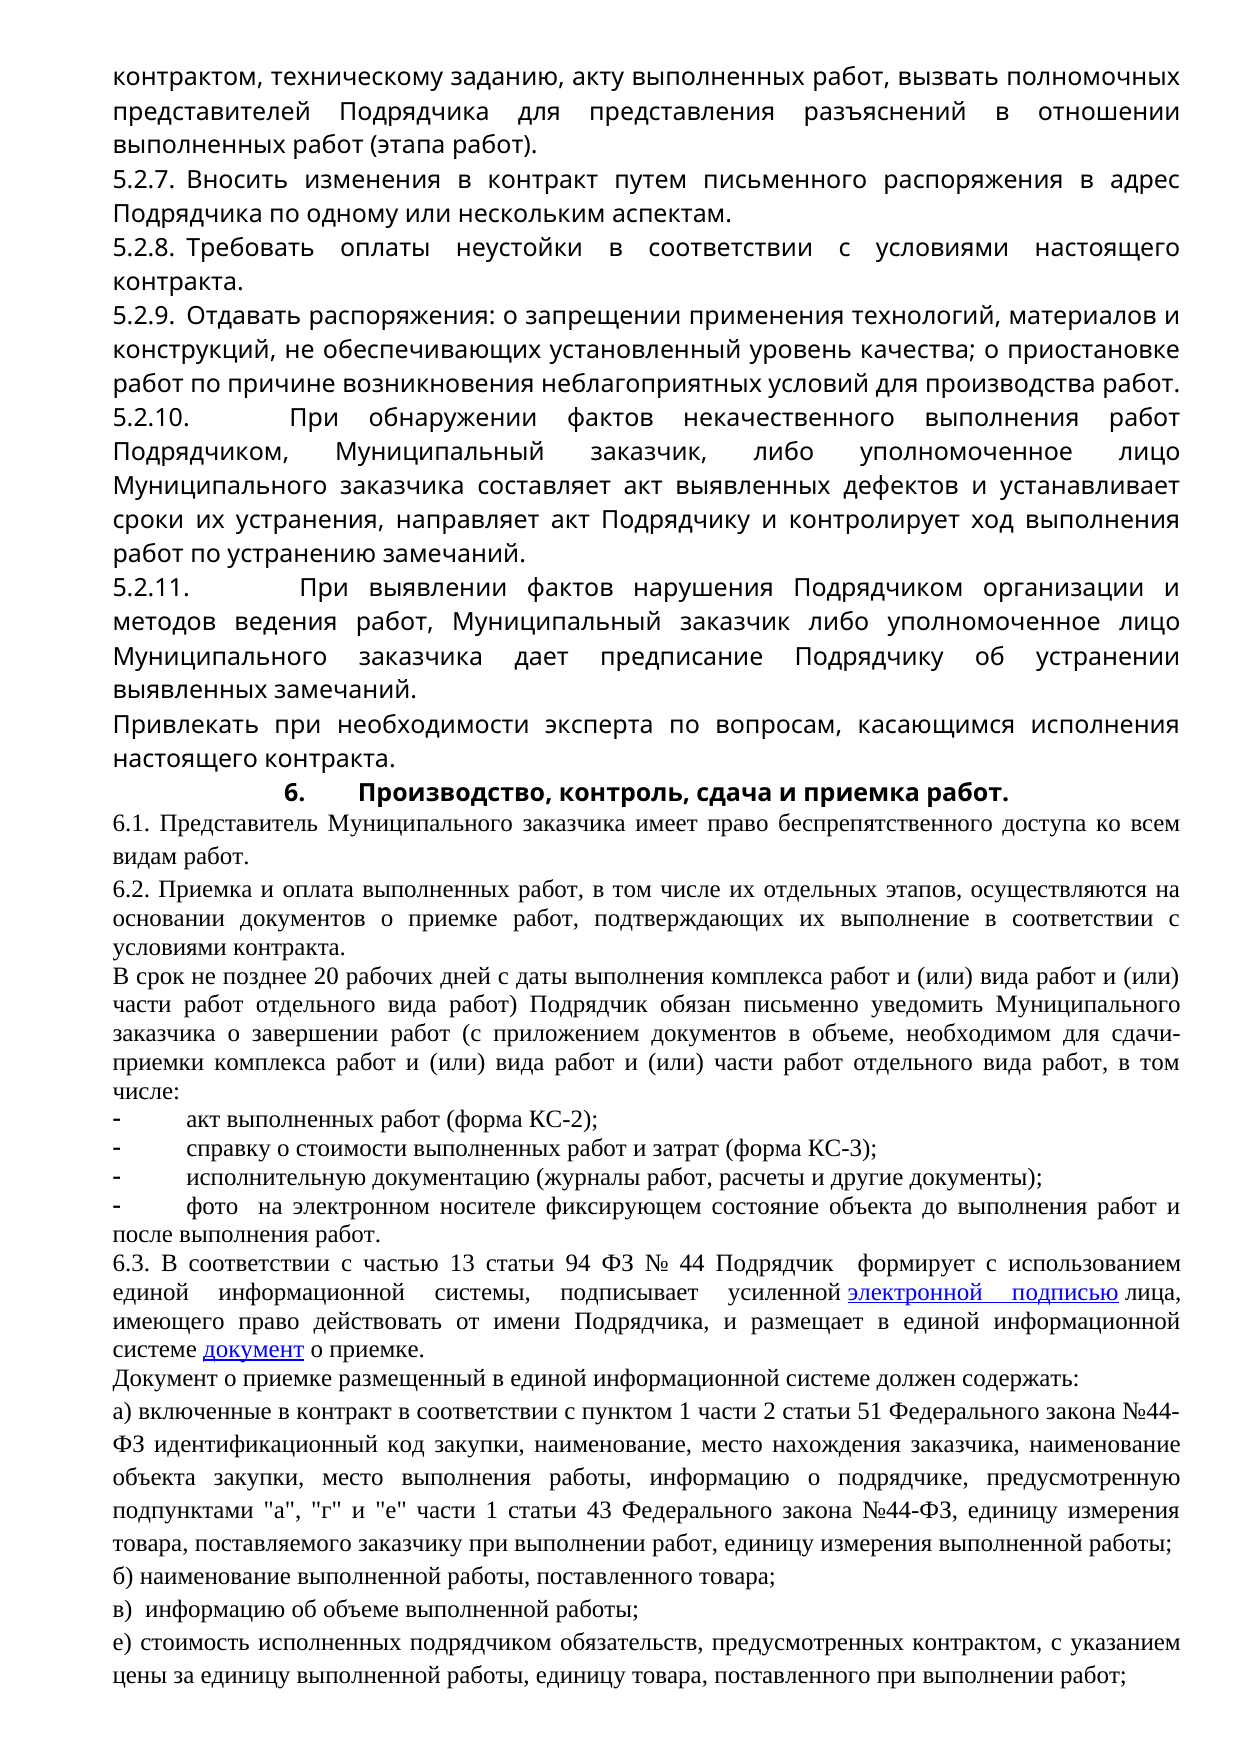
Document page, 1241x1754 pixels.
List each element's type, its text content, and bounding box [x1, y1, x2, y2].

text 6.3. В соответствии с частью 13 статьи 94 ФЗ № 44 Подрядчик формирует с использованием единой информационной системы, подписывает усиленной электронной подписью лица, имеющего право действовать от имени Подрядчика, и размещает в единой информационной системе документ о приемке. [112, 1334, 1181, 1363]
text Документ о приемке размещенный в единой информационной системе должен содержать: [112, 1363, 1181, 1392]
list фото на электронном носителе фиксирующем состояние объекта до выполнения работ и после выполнения работ. [112, 1191, 1181, 1248]
text 6.1. Представитель Муниципального заказчика имеет право беспрепятственного доступа ко всем видам работ. [112, 808, 1181, 870]
list При выявлении фактов нарушения Подрядчиком организации и методов ведения работ, Муниципальный заказчик либо уполномоченное лицо Муниципального заказчика дает предписание Подрядчику об устранении выявленных замечаний. [112, 570, 1181, 706]
text в) информацию об объеме выполненной работы; [112, 1594, 1181, 1623]
list При обнаружении фактов некачественного выполнения работ Подрядчиком, Муниципальный заказчик, либо уполномоченное лицо Муниципального заказчика составляет акт выявленных дефектов и устанавливает сроки их устранения, направляет акт Подрядчику и контролирует ход выполнения работ по устранению замечаний. [112, 400, 1181, 570]
list акт выполненных работ (форма КС-2); [112, 1104, 1181, 1133]
text б) наименование выполненной работы, поставленного товара; [112, 1561, 1181, 1590]
list справку о стоимости выполненных работ и затрат (форма КС-3); [112, 1133, 1181, 1162]
list Вносить изменения в контракт путем письменного распоряжения в адрес Подрядчика по одному или нескольким аспектам. [112, 161, 1181, 229]
list Отдавать распоряжения: о запрещении применения технологий, материалов и конструкций, не обеспечивающих установленный уровень качества; о приостановке работ по причине возникновения неблагоприятных условий для производства работ. [112, 297, 1181, 400]
text Привлекать при необходимости эксперта по вопросам, касающимся исполнения настоящего контракта. [112, 706, 1181, 774]
text В срок не позднее 20 рабочих дней с даты выполнения комплекса работ и (или) вида работ и (или) части работ отдельного вида работ) Подрядчик обязан письменно уведомить Муниципального заказчика о завершении работ (с приложением документов в объеме, необходимом для сдачи-приемки комплекса работ и (или) вида работ и (или) части работ отдельного вида работ, в том числе: [112, 961, 1181, 1104]
text 6.2. Приемка и оплата выполненных работ, в том числе их отдельных этапов, осуществляются на основании документов о приемке работ, подтверждающих их выполнение в соответствии с условиями контракта. [112, 874, 1181, 961]
list Производство, контроль, сдача и приемка работ. [112, 774, 1181, 808]
list Требовать оплаты неустойки в соответствии с условиями настоящего контракта. [112, 229, 1181, 297]
text а) включенные в контракт в соответствии с пунктом 1 части 2 статьи 51 Федерального закона №44-ФЗ идентификационный код закупки, наименование, место нахождения заказчика, наименование объекта закупки, место выполнения работы, информацию о подрядчике, предусмотренную подпунктами "а", "г" и "е" части 1 статьи 43 Федерального закона №44-ФЗ, единицу измерения товара, поставляемого заказчику при выполнении работ, единицу измерения выполненной работы; [112, 1396, 1181, 1557]
text е) стоимость исполненных подрядчиком обязательств, предусмотренных контрактом, с указанием цены за единицу выполненной работы, единицу товара, поставленного при выполнении работ; [112, 1627, 1181, 1689]
text 6.3. В соответствии с частью 13 статьи 94 ФЗ № 44 Подрядчик формирует с использованием единой информационной системы, подписывает усиленной электронной подписью лица, имеющего право действовать от имени Подрядчика, и размещает в единой информационной системе документ о приемке. [112, 1248, 858, 1302]
list исполнительную документацию (журналы работ, расчеты и другие документы); [112, 1162, 1181, 1191]
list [112, 59, 1181, 161]
